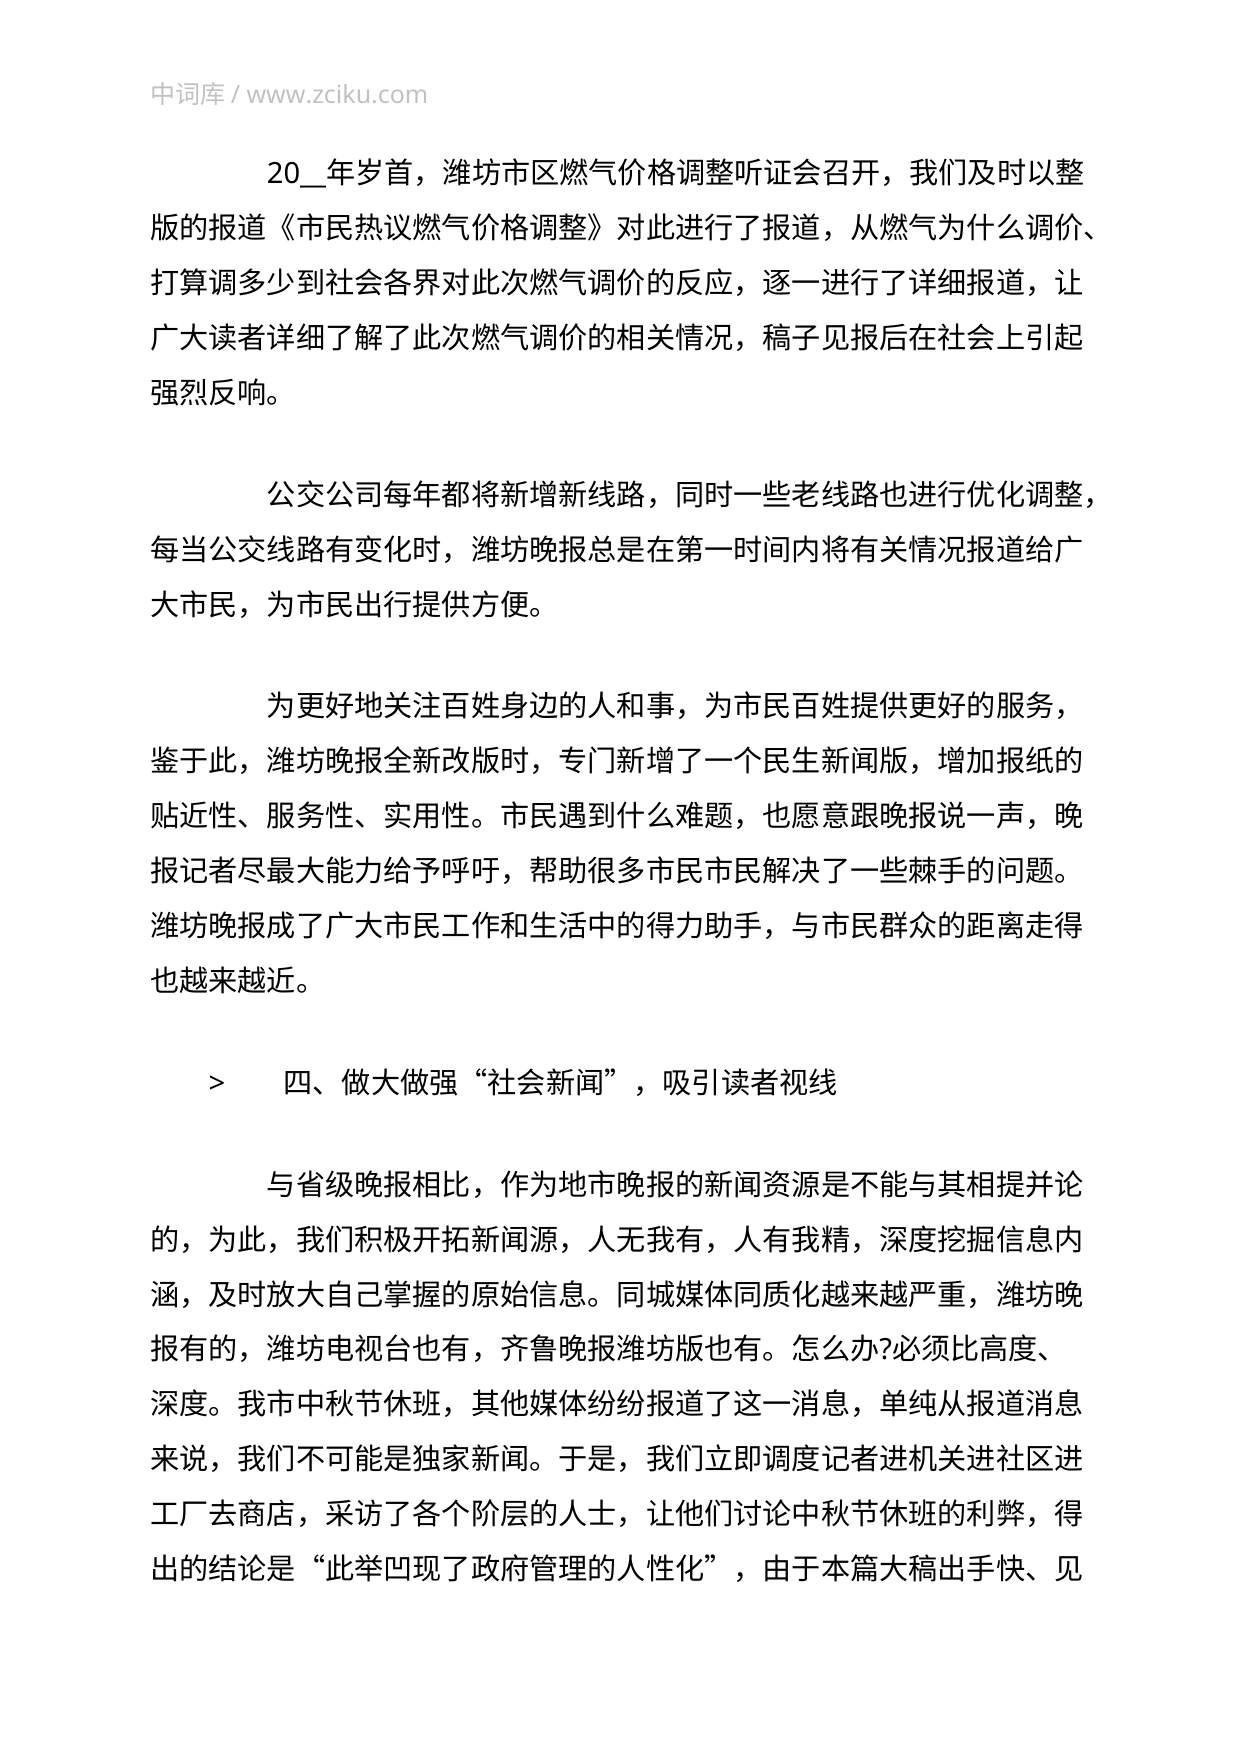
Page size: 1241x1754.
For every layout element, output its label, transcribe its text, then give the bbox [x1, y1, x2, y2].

text 为更好地关注百姓身边的人和事，为市民百姓提供更好的服务，鉴于此，潍坊晚报全新改版时，专门新增了一个民生新闻版，增加报纸的贴近性、服务性、实用性。市民遇到什么难题，也愿意跟晚报说一声，晚报记者尽最大能力给予呼吁，帮助很多市民市民解决了一些棘手的问题。潍坊晚报成了广大市民工作和生活中的得力助手，与市民群众的距离走得也越来越近。 [150, 683, 1090, 1000]
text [150, 1161, 1090, 1588]
text 20__年岁首，潍坊市区燃气价格调整听证会召开，我们及时以整版的报道《市民热议燃气价格调整》对此进行了报道，从燃气为什么调价、打算调多少到社会各界对此次燃气调价的反应，逐一进行了详细报道，让广大读者详细了解了此次燃气调价的相关情况，稿子见报后在社会上引起强烈反响。 [150, 150, 1090, 412]
text > 四、做大做强“社会新闻”，吸引读者视线 [150, 1059, 1090, 1102]
text 公交公司每年都将新增新线路，同时一些老线路也进行优化调整，每当公交线路有变化时，潍坊晚报总是在第一时间内将有关情况报道给广大市民，为市民出行提供方便。 [150, 471, 1090, 623]
